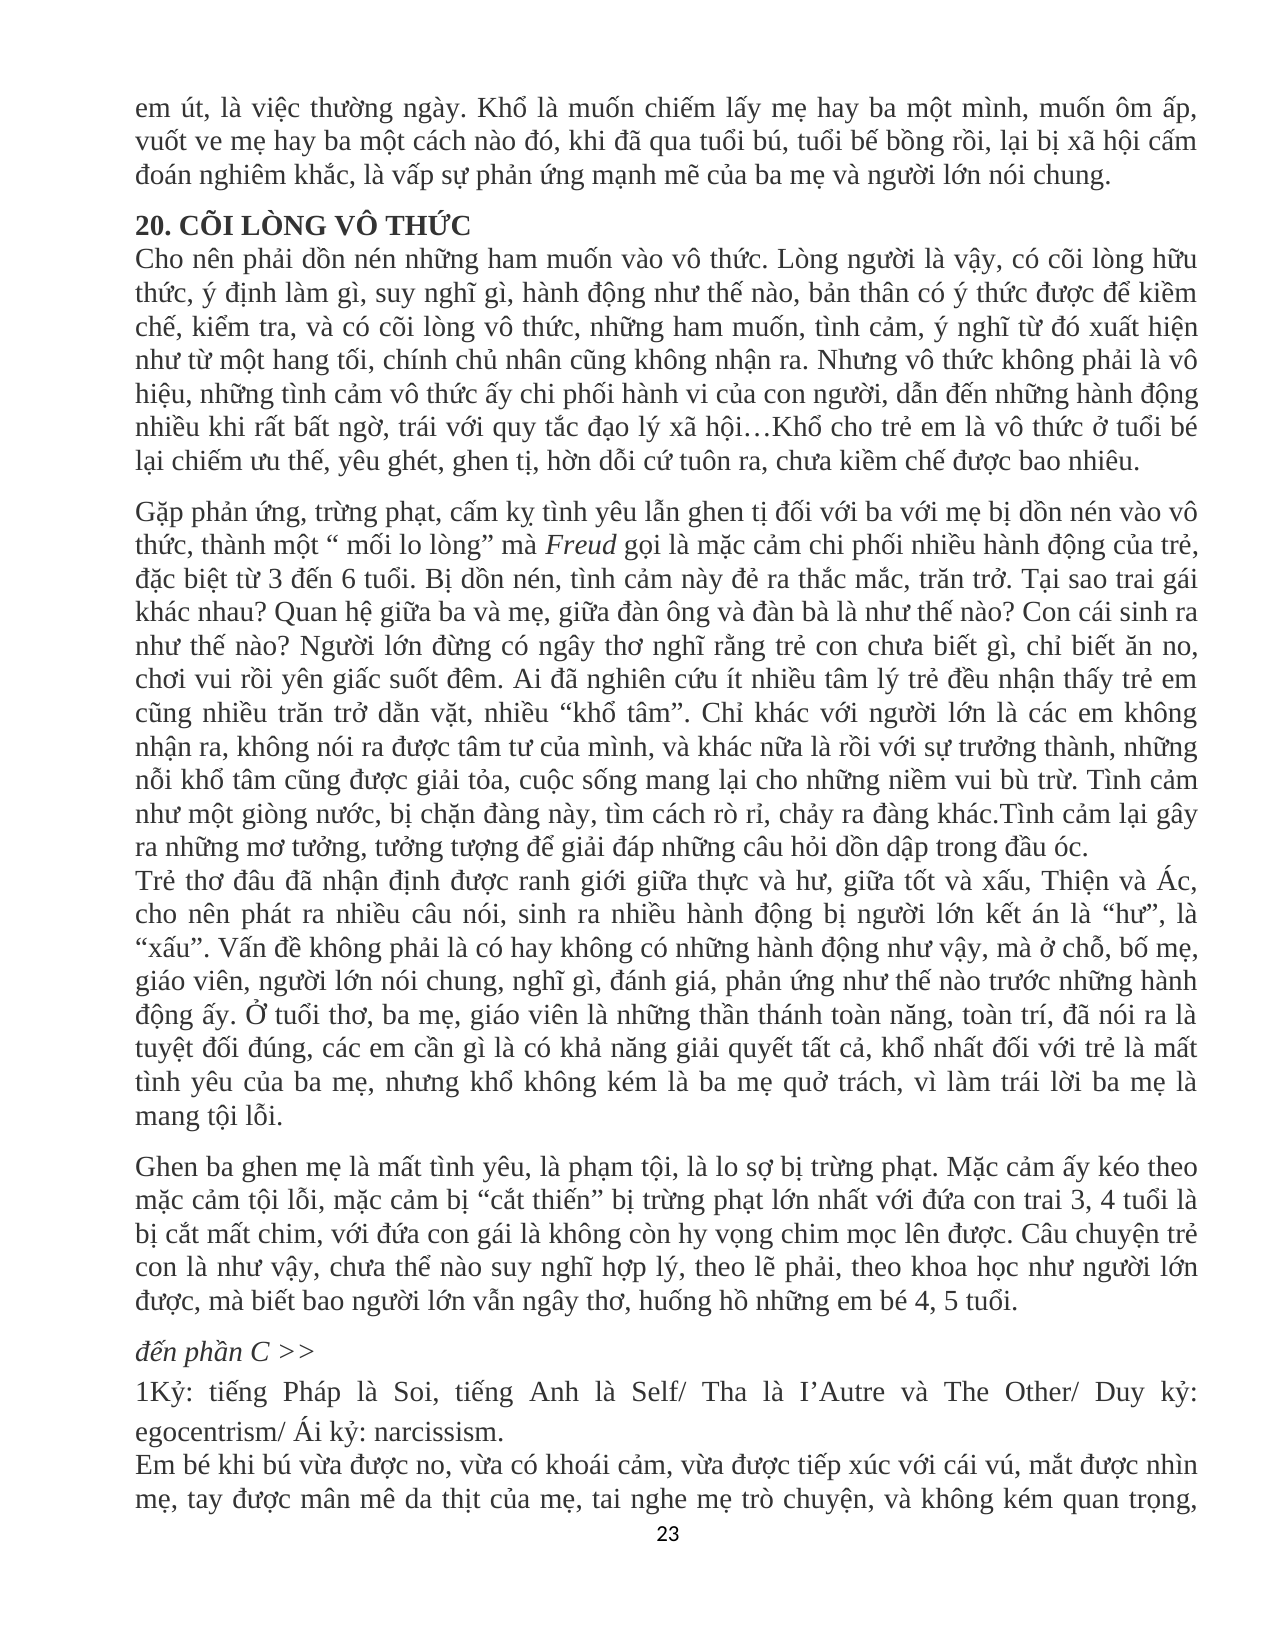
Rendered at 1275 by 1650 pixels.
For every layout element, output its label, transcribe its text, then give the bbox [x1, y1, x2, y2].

text 1Kỷ: tiếng Pháp là Soi, tiếng Anh là Self/ Tha là I’Autre và The Other/ Duy kỷ: egocentrism/ Ái kỷ: narcissism. [135, 1367, 1200, 1447]
text Ghen ba ghen mẹ là mất tình yêu, là phạm tội, là lo sợ bị trừng phạt. Mặc cảm ấy kéo theo mặc cảm tội lỗi, mặc cảm bị “cắt thiến” bị trừng phạt lớn nhất với đứa con trai 3, 4 tuổi là bị cắt mất chim, với đứa con gái là không còn hy vọng chim mọc lên được. Câu chuyện trẻ con là như vậy, chưa thể nào suy nghĩ hợp lý, theo lẽ phải, theo khoa học như người lớn được, mà biết bao người lớn vẫn ngây thơ, huống hồ những em bé 4, 5 tuổi. [135, 1149, 1200, 1316]
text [135, 1447, 1200, 1514]
text Gặp phản ứng, trừng phạt, cấm kỵ tình yêu lẫn ghen tị đối với ba với mẹ bị dồn nén vào vô thức, thành một “ mối lo lòng” mà Freud gọi là mặc cảm chi phối nhiều hành động của trẻ, đặc biệt từ 3 đến 6 tuổi. Bị dồn nén, tình cảm này đẻ ra thắc mắc, trăn trở. Tại sao trai gái khác nhau? Quan hệ giữa ba và mẹ, giữa đàn ông và đàn bà là như thế nào? Con cái sinh ra như thế nào? Người lớn đừng có ngây thơ nghĩ rằng trẻ con chưa biết gì, chỉ biết ăn no, chơi vui rồi yên giấc suốt đêm. Ai đã nghiên cứu ít nhiều tâm lý trẻ đều nhận thấy trẻ em cũng nhiều trăn trở dằn vặt, nhiều “khổ tâm”. Chỉ khác với người lớn là các em không nhận ra, không nói ra được tâm tư của mình, và khác nữa là rồi với sự trưởng thành, những nỗi khổ tâm cũng được giải tỏa, cuộc sống mang lại cho những niềm vui bù trừ. Tình cảm như một giòng nước, bị chặn đàng này, tìm cách rò rỉ, chảy ra đàng khác.Tình cảm lại gây ra những mơ tưởng, tưởng tượng để giải đáp những câu hỏi dồn dập trong đầu óc. [135, 494, 1200, 863]
text 20. CÕI LÒNG VÔ THỨC [135, 208, 1200, 242]
text Cho nên phải dồn nén những ham muốn vào vô thức. Lòng người là vậy, có cõi lòng hữu thức, ý định làm gì, suy nghĩ gì, hành động như thế nào, bản thân có ý thức được để kiềm chế, kiểm tra, và có cõi lòng vô thức, những ham muốn, tình cảm, ý nghĩ từ đó xuất hiện như từ một hang tối, chính chủ nhân cũng không nhận ra. Nhưng vô thức không phải là vô hiệu, những tình cảm vô thức ấy chi phối hành vi của con người, dẫn đến những hành động nhiều khi rất bất ngờ, trái với quy tắc đạo lý xã hội…Khổ cho trẻ em là vô thức ở tuổi bé lại chiếm ưu thế, yêu ghét, ghen tị, hờn dỗi cứ tuôn ra, chưa kiềm chế được bao nhiêu. [135, 242, 1200, 476]
text đến phần C >> [135, 1334, 1200, 1367]
text Trẻ thơ đâu đã nhận định được ranh giới giữa thực và hư, giữa tốt và xấu, Thiện và Ác, cho nên phát ra nhiều câu nói, sinh ra nhiều hành động bị người lớn kết án là “hư”, là “xấu”. Vấn đề không phải là có hay không có những hành động như vậy, mà ở chỗ, bố mẹ, giáo viên, người lớn nói chung, nghĩ gì, đánh giá, phản ứng như thế nào trước những hành động ấy. Ở tuổi thơ, ba mẹ, giáo viên là những thần thánh toàn năng, toàn trí, đã nói ra là tuyệt đối đúng, các em cần gì là có khả năng giải quyết tất cả, khổ nhất đối với trẻ là mất tình yêu của ba mẹ, nhưng khổ không kém là ba mẹ quở trách, vì làm trái lời ba mẹ là mang tội lỗi. [135, 863, 1200, 1131]
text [135, 90, 1200, 191]
